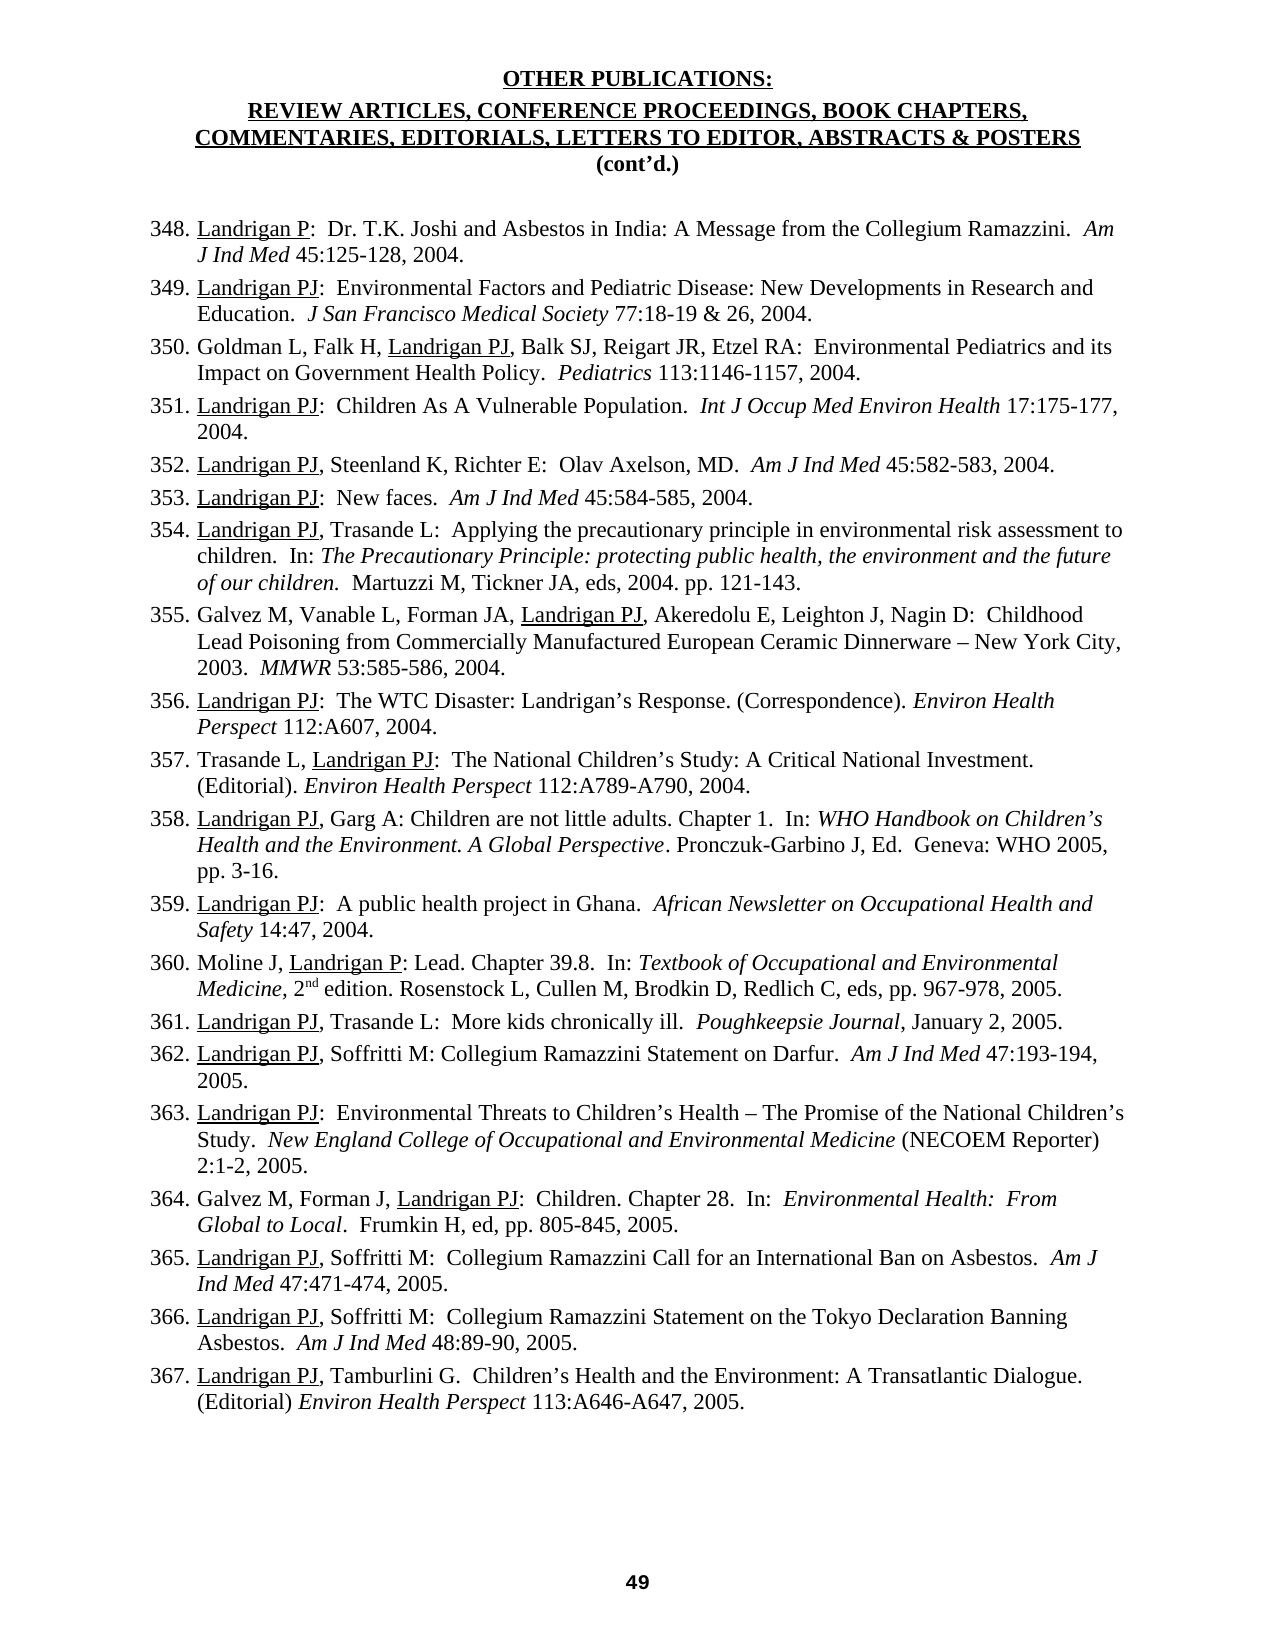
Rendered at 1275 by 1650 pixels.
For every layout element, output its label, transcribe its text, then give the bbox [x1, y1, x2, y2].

list Moline J, Landrigan P: Lead. Chapter 39.8. In: Textbook of Occupational and Environmental Medicine, 2nd edition. Rosenstock L, Cullen M, Brodkin D, Redlich C, eds, pp. 967-978, 2005. [150, 949, 1125, 1002]
list Galvez M, Vanable L, Forman JA, Landrigan PJ, Akeredolu E, Leighton J, Nagin D: Childhood Lead Poisoning from Commercially Manufactured European Ceramic Dinnerware – New York City, 2003. MMWR 53:585-586, 2004. [150, 601, 1125, 681]
list Landrigan PJ, Steenland K, Richter E: Olav Axelson, MD. Am J Ind Med 45:582-583, 2004. [150, 451, 1125, 477]
list Landrigan PJ: A public health project in Ghana. African Newsletter on Occupational Health and Safety 14:47, 2004. [150, 890, 1125, 943]
list Landrigan P: Dr. T.K. Joshi and Asbestos in India: A Message from the Collegium Ramazzini. Am J Ind Med 45:125-128, 2004. [150, 215, 1125, 268]
list Galvez M, Forman J, Landrigan PJ: Children. Chapter 28. In: Environmental Health: From Global to Local. Frumkin H, ed, pp. 805-845, 2005. [150, 1185, 1125, 1237]
list Landrigan PJ: Environmental Threats to Children’s Health – The Promise of the National Children’s Study. New England College of Occupational and Environmental Medicine (NECOEM Reporter) 2:1-2, 2005. [150, 1099, 1125, 1178]
text OTHER PUBLICATIONS: [150, 64, 1125, 91]
list Landrigan PJ: Environmental Factors and Pediatric Disease: New Developments in Research and Education. J San Francisco Medical Society 77:18-19 & 26, 2004. [150, 274, 1125, 327]
list Landrigan PJ, Garg A: Children are not little adults. Chapter 1. In: WHO Handbook on Children’s Health and the Environment. A Global Perspective. Pronczuk-Garbino J, Ed. Geneva: WHO 2005, pp. 3-16. [150, 805, 1125, 884]
list Landrigan PJ, Soffritti M: Collegium Ramazzini Statement on the Tokyo Declaration Banning Asbestos. Am J Ind Med 48:89-90, 2005. [150, 1303, 1125, 1355]
list Landrigan PJ, Tamburlini G. Children’s Health and the Environment: A Transatlantic Dialogue. (Editorial) Environ Health Perspect 113:A646-A647, 2005. [150, 1362, 1125, 1414]
list Landrigan PJ: The WTC Disaster: Landrigan’s Response. (Correspondence). Environ Health Perspect 112:A607, 2004. [150, 687, 1125, 739]
list Landrigan PJ, Trasande L: More kids chronically ill. Poughkeepsie Journal, January 2, 2005. [150, 1008, 1125, 1034]
list Trasande L, Landrigan PJ: The National Children’s Study: A Critical National Investment. (Editorial). Environ Health Perspect 112:A789-A790, 2004. [150, 746, 1125, 798]
list Landrigan PJ, Soffritti M: Collegium Ramazzini Call for an International Ban on Asbestos. Am J Ind Med 47:471-474, 2005. [150, 1244, 1125, 1296]
list Goldman L, Falk H, Landrigan PJ, Balk SJ, Reigart JR, Etzel RA: Environmental Pediatrics and its Impact on Government Health Policy. Pediatrics 113:1146-1157, 2004. [150, 333, 1125, 386]
text REVIEW ARTICLES, CONFERENCE PROCEEDINGS, BOOK CHAPTERS, COMMENTARIES, EDITORIALS, LETTERS TO EDITOR, ABSTRACTS & POSTERS (cont’d.) [150, 97, 1125, 176]
list Landrigan PJ: Children As A Vulnerable Population. Int J Occup Med Environ Health 17:175-177, 2004. [150, 392, 1125, 445]
list Landrigan PJ, Trasande L: Applying the precautionary principle in environmental risk assessment to children. In: The Precautionary Principle: protecting public health, the environment and the future of our children. Martuzzi M, Tickner JA, eds, 2004. pp. 121-143. [150, 516, 1125, 595]
list Landrigan PJ, Soffritti M: Collegium Ramazzini Statement on Darfur. Am J Ind Med 47:193-194, 2005. [150, 1041, 1125, 1093]
list Landrigan PJ: New faces. Am J Ind Med 45:584-585, 2004. [150, 483, 1125, 510]
